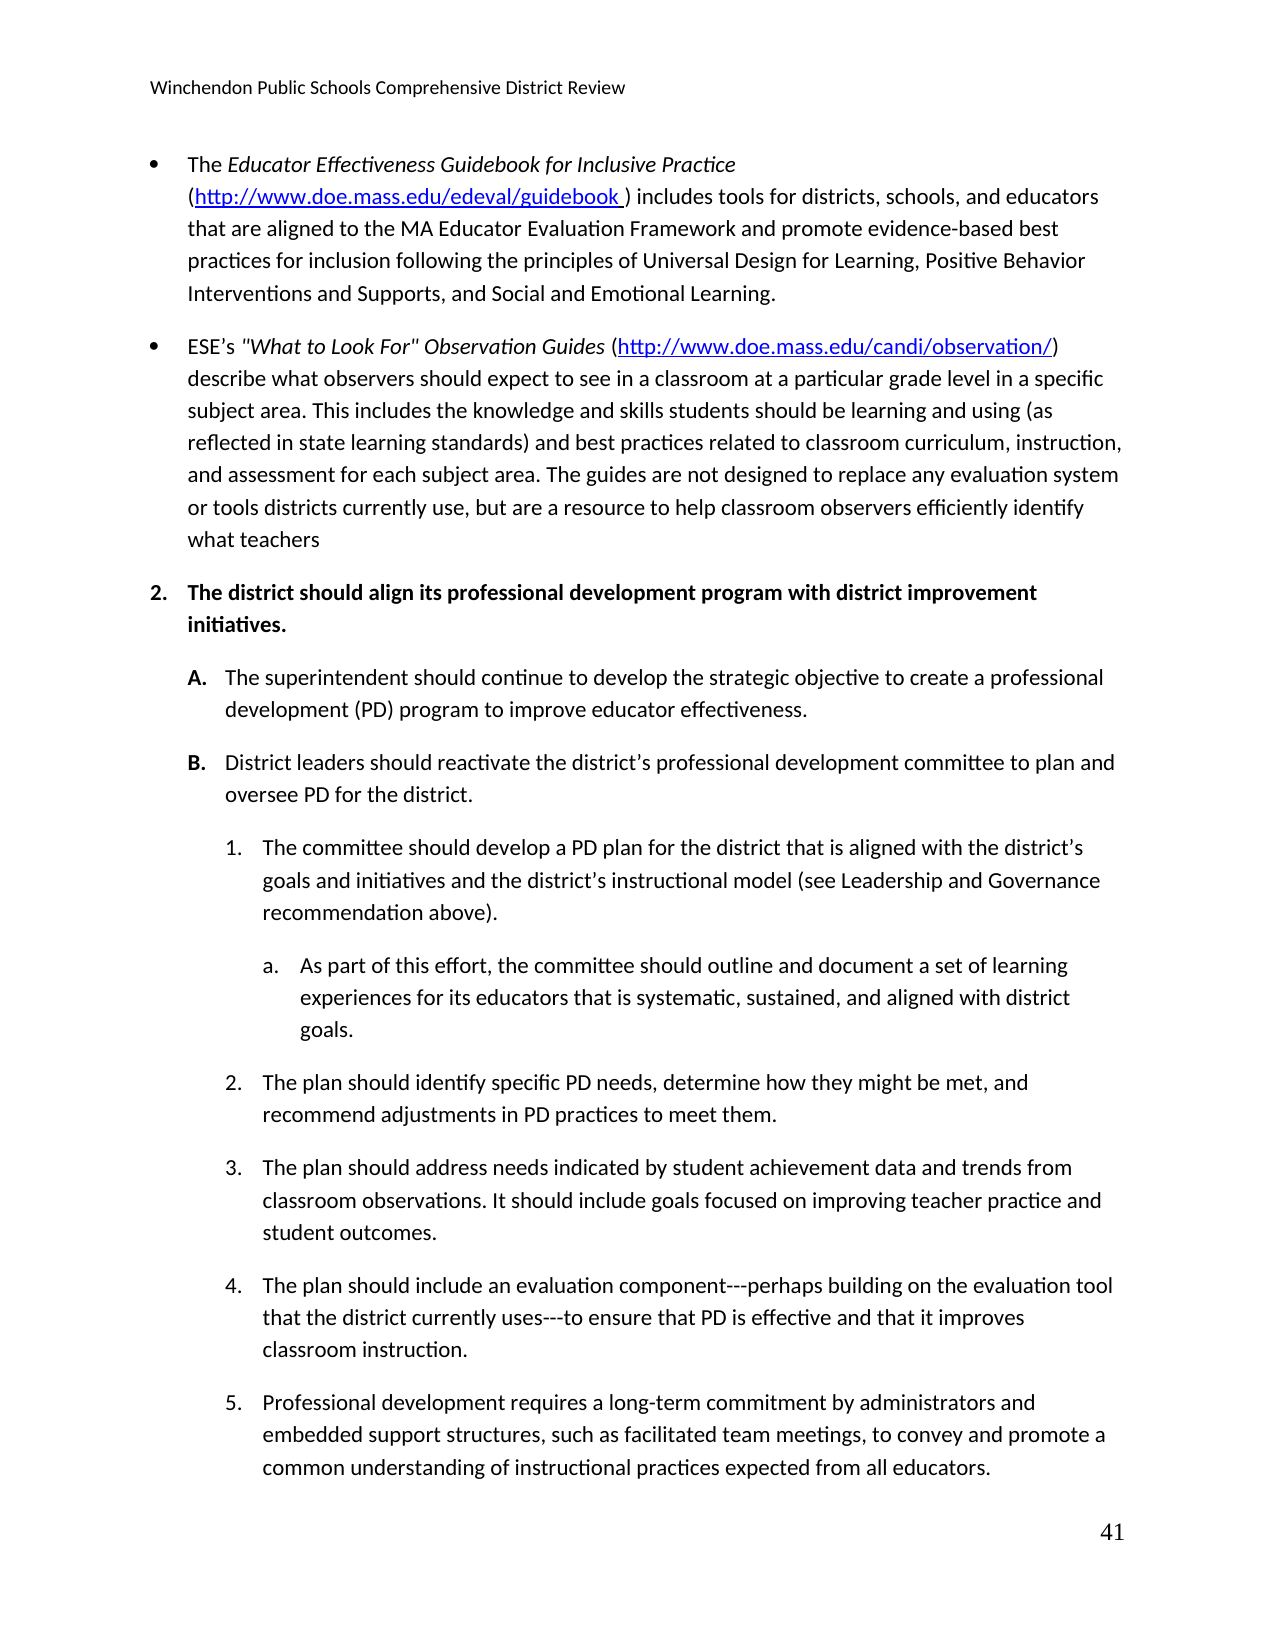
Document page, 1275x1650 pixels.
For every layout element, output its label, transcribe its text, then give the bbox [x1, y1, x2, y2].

list The plan should identify specific PD needs, determine how they might be met, and recommend adjustments in PD practices to meet them. [225, 1068, 1125, 1128]
list The superintendent should continue to develop the strategic objective to create a professional development (PD) program to improve educator effectiveness. [187, 663, 1125, 723]
list The plan should address needs indicated by student achievement data and trends from classroom observations. It should include goals focused on improving teacher practice and student outcomes. [225, 1153, 1125, 1246]
list District leaders should reactivate the district’s professional development committee to plan and oversee PD for the district. [187, 748, 1125, 808]
list The plan should include an evaluation component---perhaps building on the evaluation tool that the district currently uses---to ensure that PD is effective and that it improves classroom instruction. [225, 1271, 1125, 1363]
list The district should align its professional development program with district improvement initiatives. [150, 578, 1125, 638]
list The committee should develop a PD plan for the district that is aligned with the district’s goals and initiatives and the district’s instructional model (see Leadership and Governance recommendation above). [225, 833, 1125, 926]
list ESE’s "What to Look For" Observation Guides (http://www.doe.mass.edu/candi/observation/) describe what observers should expect to see in a classroom at a particular grade level in a specific subject area. This includes the knowledge and skills students should be learning and using (as reflected in state learning standards) and best practices related to classroom curriculum, instruction, and assessment for each subject area. The guides are not designed to replace any evaluation system or tools districts currently use, but are a resource to help classroom observers efficiently identify what teachers [150, 332, 1125, 553]
list Professional development requires a long-term commitment by administrators and embedded support structures, such as facilitated team meetings, to convey and promote a common understanding of instructional practices expected from all educators. [225, 1388, 1125, 1481]
list The Educator Effectiveness Guidebook for Inclusive Practice (http://www.doe.mass.edu/edeval/guidebook ) includes tools for districts, schools, and educators that are aligned to the MA Educator Evaluation Framework and promote evidence-based best practices for inclusion following the principles of Universal Design for Learning, Positive Behavior Interventions and Supports, and Social and Emotional Learning. [150, 150, 1125, 307]
text a. As part of this effort, the committee should outline and document a set of learning experiences for its educators that is systematic, sustained, and aligned with district goals. [150, 951, 1125, 1043]
